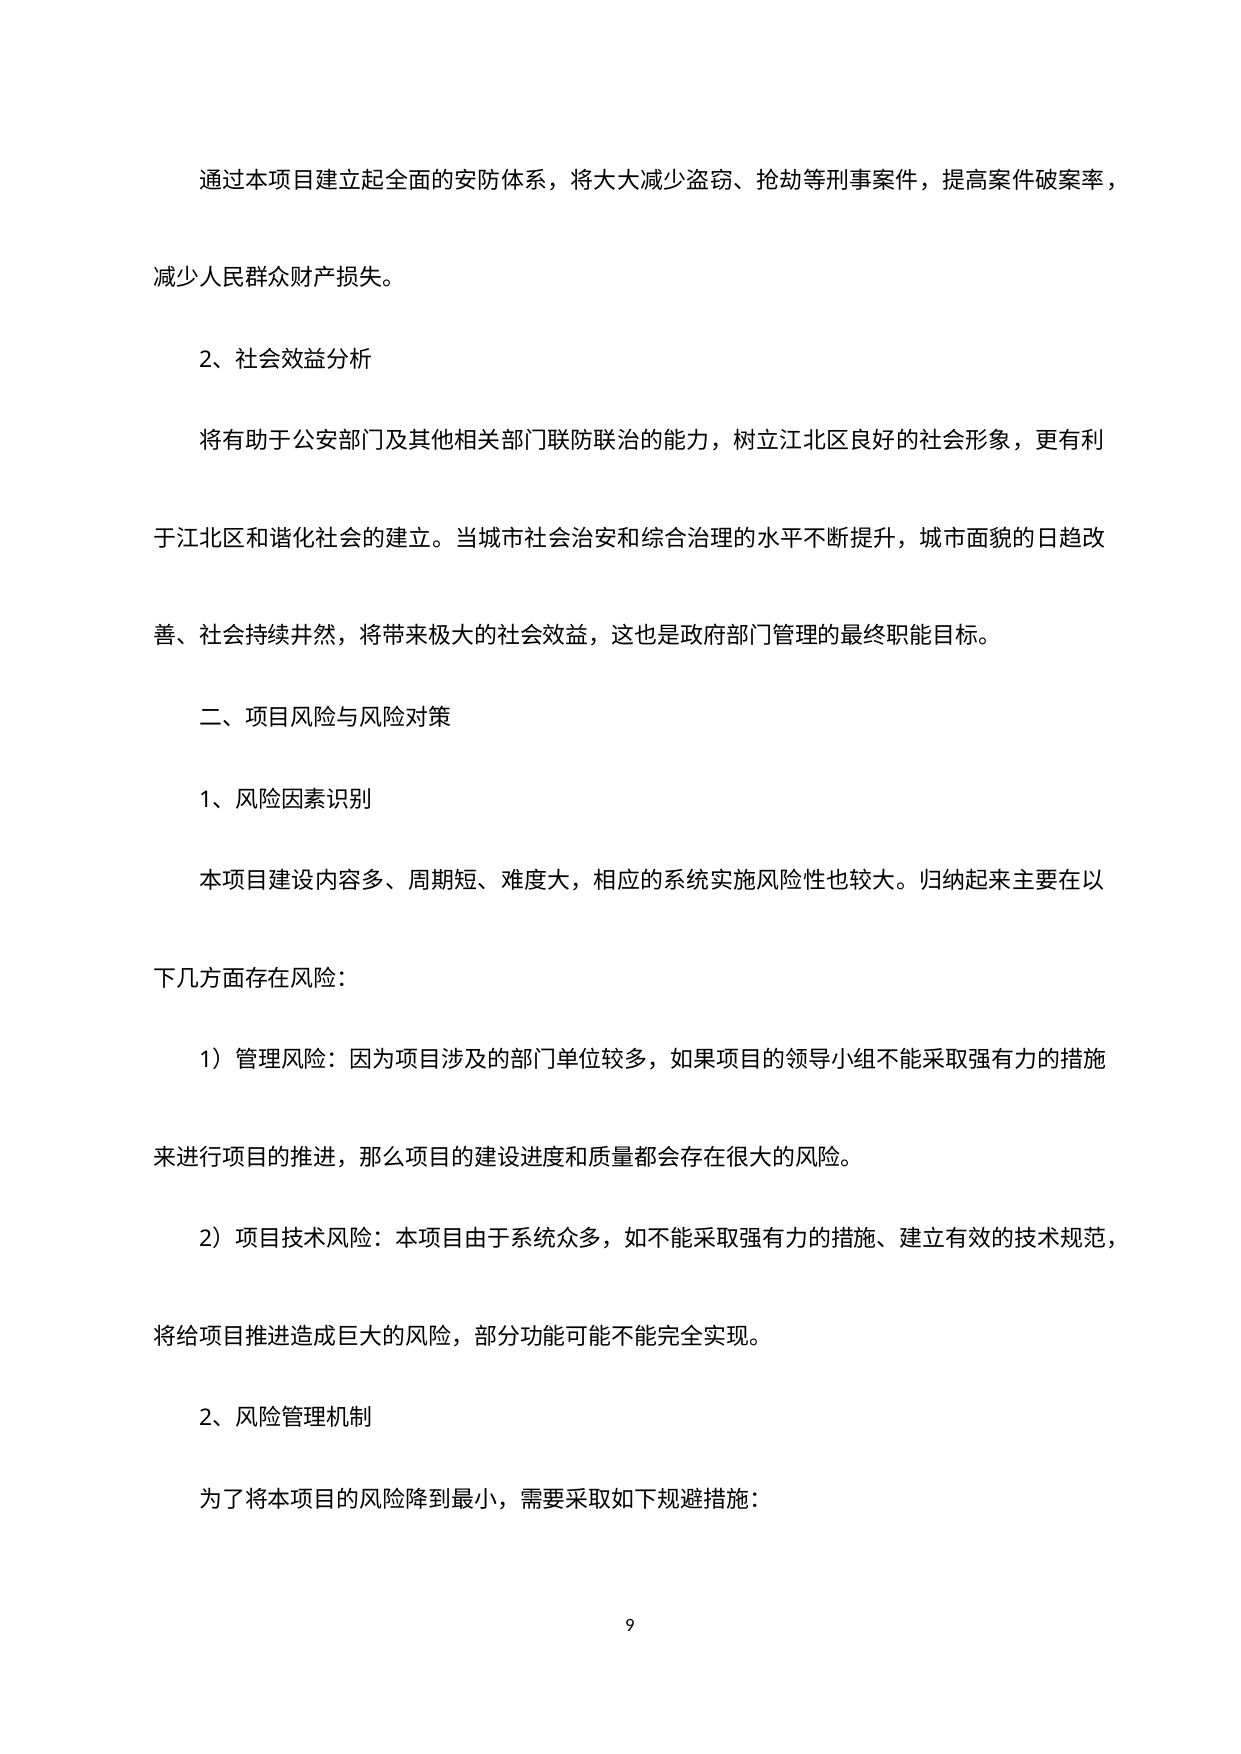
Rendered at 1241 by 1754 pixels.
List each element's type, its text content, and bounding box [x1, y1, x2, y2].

text 2、风险管理机制 [153, 1383, 1106, 1448]
text 二、项目风险与风险对策 [153, 683, 1106, 748]
text 1、风险因素识别 [153, 764, 1106, 829]
text 2）项目技术风险：本项目由于系统众多，如不能采取强有力的措施、建立有效的技术规范，将给项目推进造成巨大的风险，部分功能可能不能完全实现。 [153, 1204, 1106, 1367]
text 1）管理风险：因为项目涉及的部门单位较多，如果项目的领导小组不能采取强有力的措施来进行项目的推进，那么项目的建设进度和质量都会存在很大的风险。 [153, 1025, 1106, 1188]
text 将有助于公安部门及其他相关部门联防联治的能力，树立江北区良好的社会形象，更有利于江北区和谐化社会的建立。当城市社会治安和综合治理的水平不断提升，城市面貌的日趋改善、社会持续井然，将带来极大的社会效益，这也是政府部门管理的最终职能目标。 [153, 406, 1106, 666]
text 为了将本项目的风险降到最小，需要采取如下规避措施： [153, 1465, 1106, 1530]
text 2、社会效益分析 [153, 325, 1106, 390]
text 通过本项目建立起全面的安防体系，将大大减少盗窃、抢劫等刑事案件，提高案件破案率，减少人民群众财产损失。 [153, 146, 1106, 308]
text 本项目建设内容多、周期短、难度大，相应的系统实施风险性也较大。归纳起来主要在以下几方面存在风险： [153, 846, 1106, 1009]
